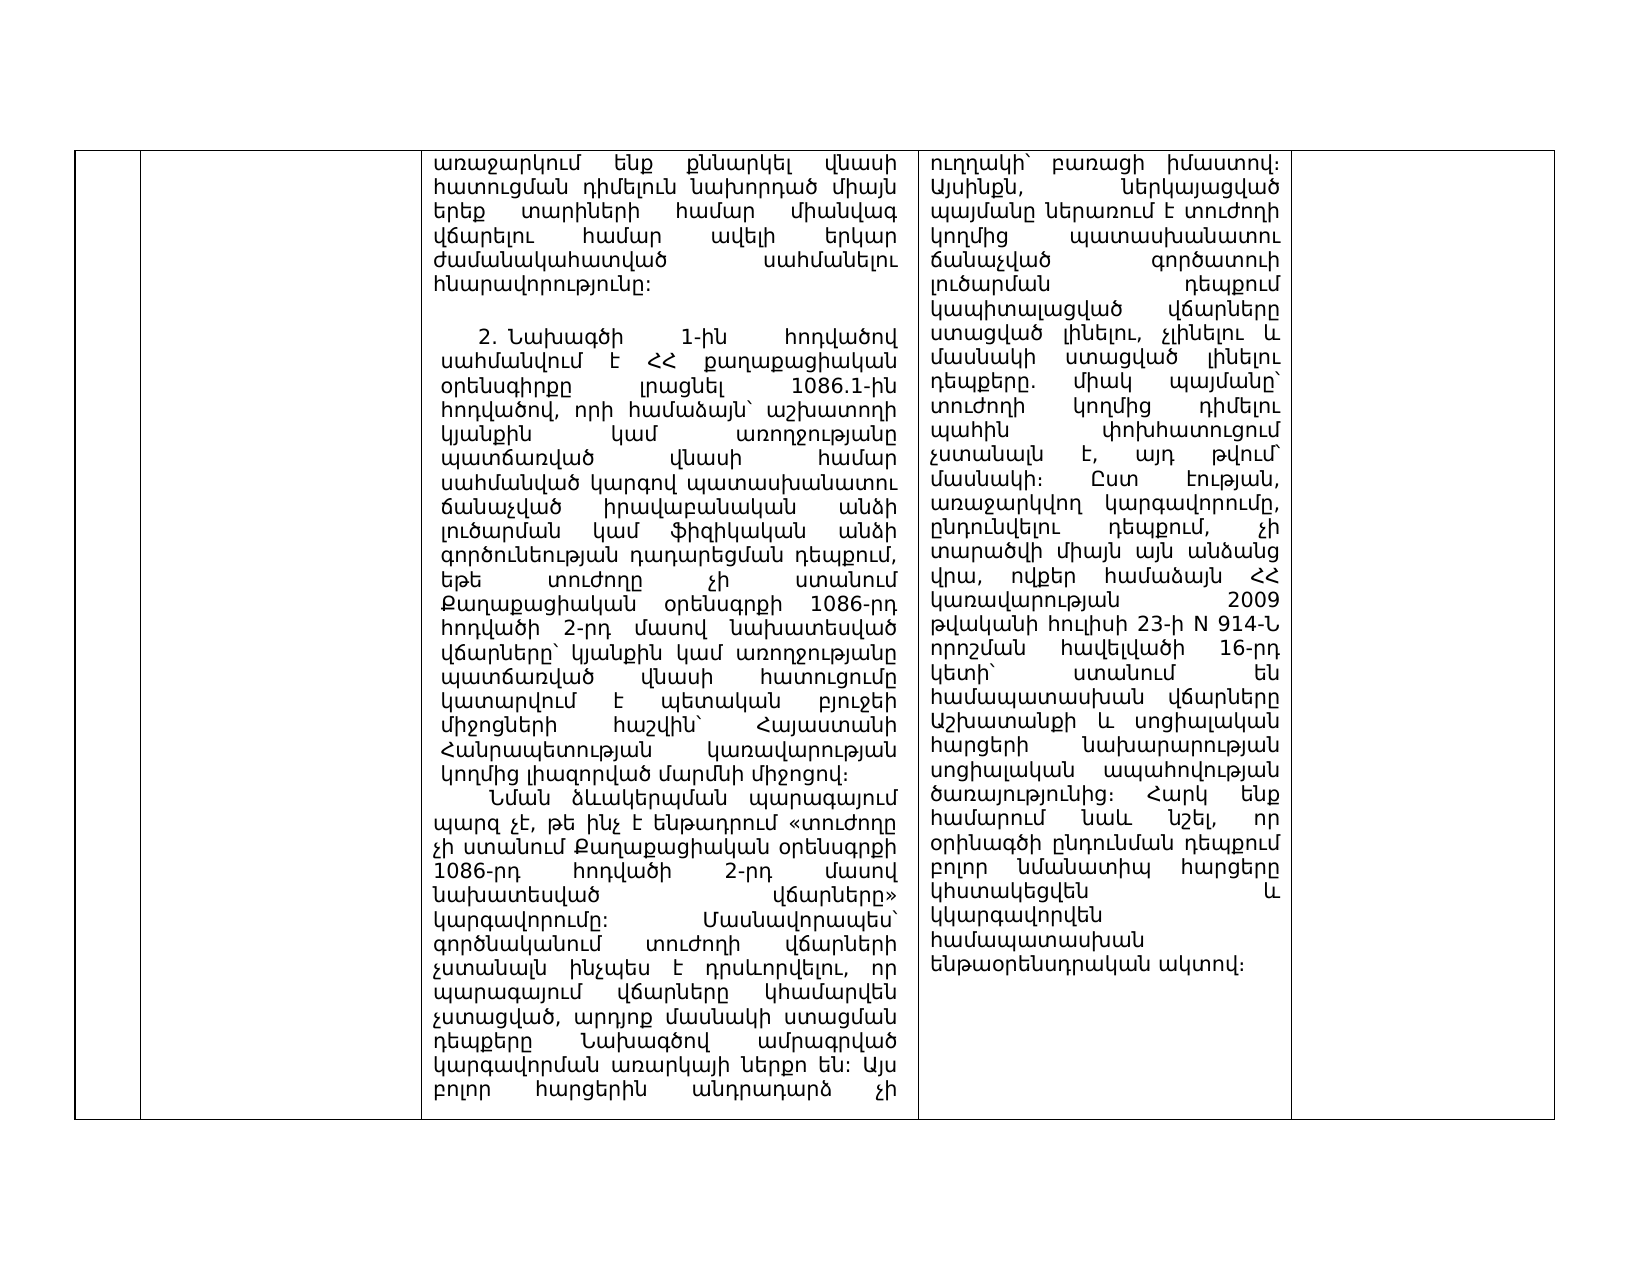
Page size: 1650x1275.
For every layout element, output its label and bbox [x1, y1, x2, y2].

table_cell [422, 151, 918, 1118]
table_cell [919, 151, 1291, 1118]
table_cell [1292, 151, 1554, 1118]
table_cell [76, 151, 140, 1118]
table_cell [141, 151, 421, 1118]
